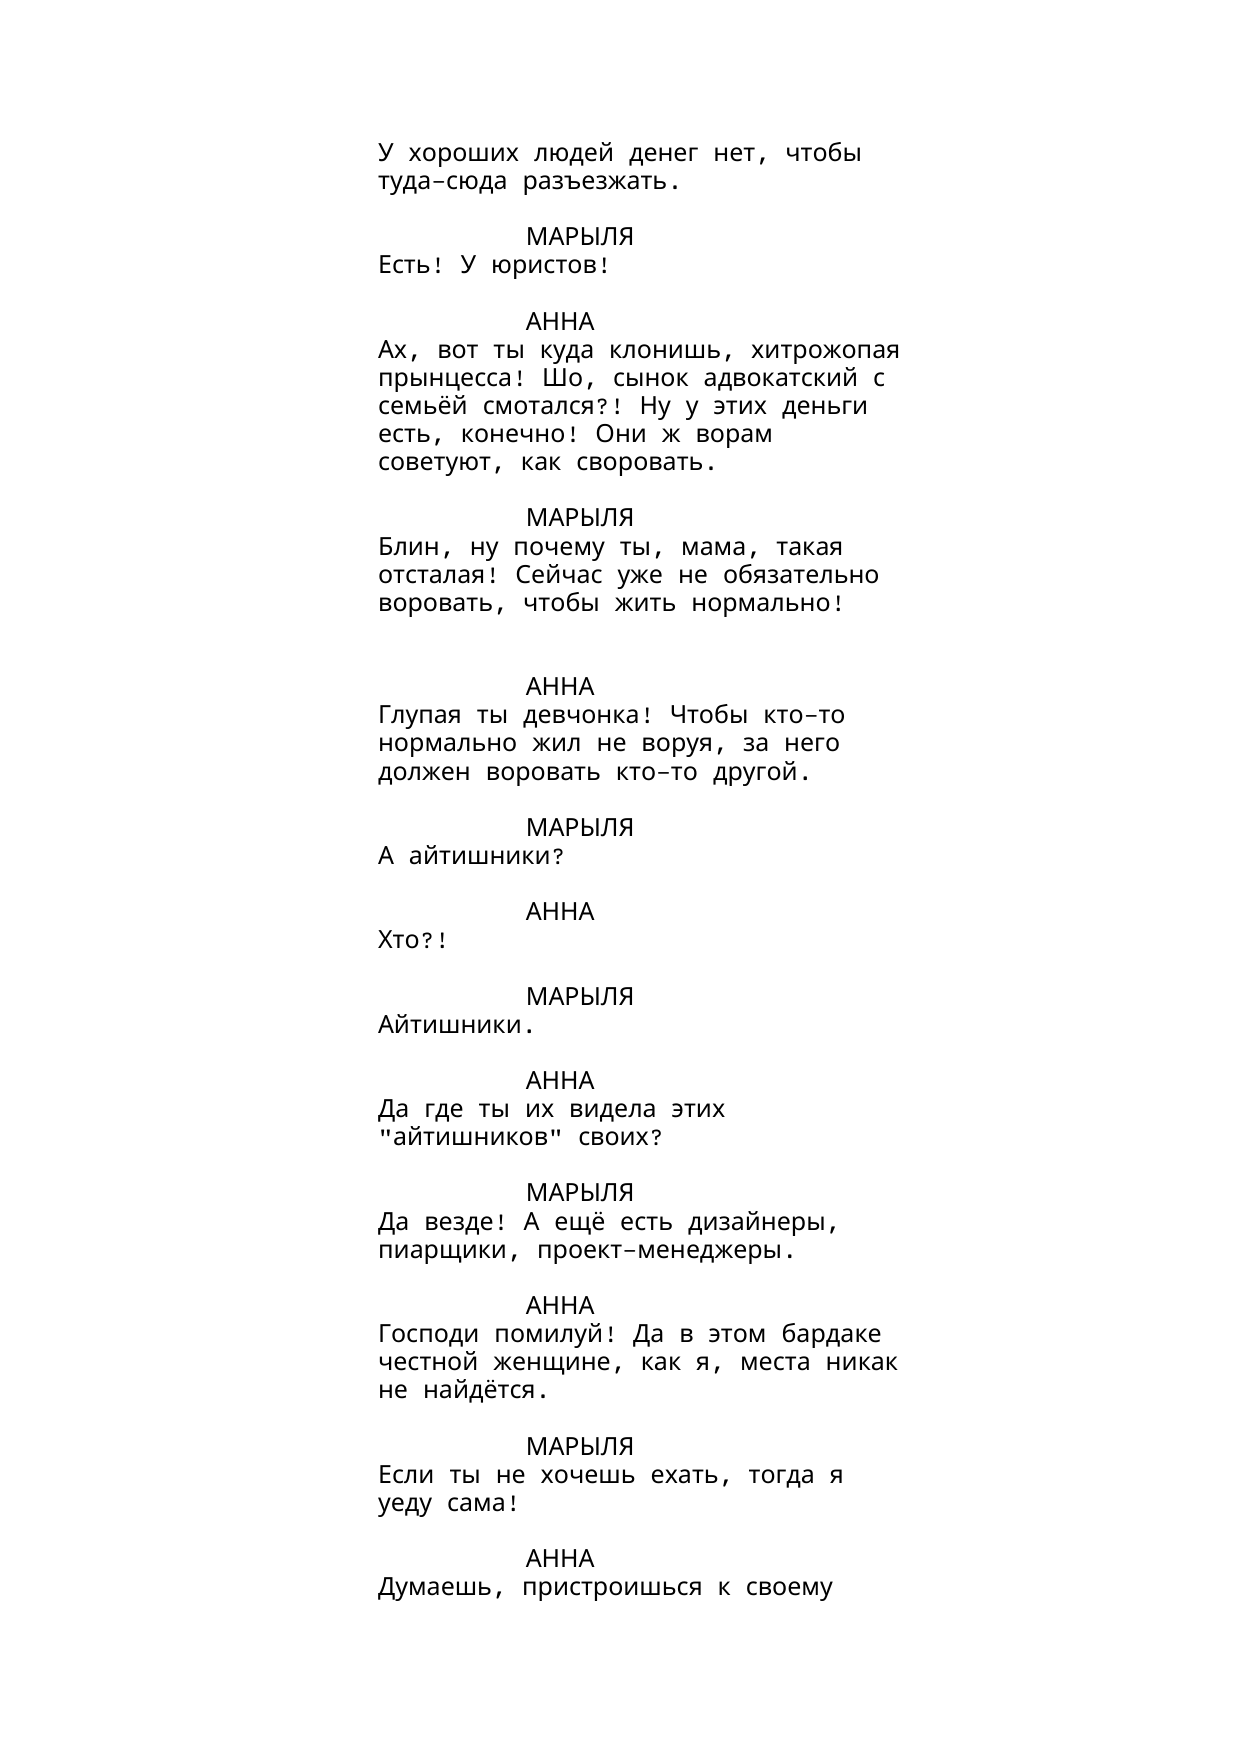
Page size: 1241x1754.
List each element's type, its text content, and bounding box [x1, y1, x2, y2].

text Ах, вот ты куда клонишь, хитрожопая прынцесса! Шо, сынок адвокатский с семьёй смотался?! Ну у этих деньги есть, конечно! Они ж ворам советуют, как своровать. [378, 338, 904, 479]
text АННА [526, 310, 1107, 338]
text А айтишники? [378, 845, 904, 873]
text У хороших людей денег нет, чтобы туда-сюда разъезжать. [378, 142, 904, 198]
text Глупая ты девчонка! Чтобы кто-то нормально жил не воруя, за него должен воровать кто-то другой. [378, 704, 904, 788]
text МАРЫЛЯ [526, 507, 1107, 535]
text АННА [526, 1070, 1107, 1098]
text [378, 1576, 904, 1604]
text Хто?! [378, 929, 904, 957]
text МАРЫЛЯ [526, 1435, 1107, 1463]
text АННА [526, 901, 1107, 929]
text МАРЫЛЯ [526, 1182, 1107, 1210]
text Есть! У юристов! [378, 254, 904, 282]
text Да везде! А ещё есть дизайнеры, пиарщики, проект-менеджеры. [378, 1210, 904, 1267]
text Да где ты их видела этих "айтишников" своих? [378, 1098, 904, 1154]
text МАРЫЛЯ [526, 985, 1107, 1013]
text АННА [526, 676, 1107, 704]
text МАРЫЛЯ [526, 817, 1107, 845]
text МАРЫЛЯ [526, 226, 1107, 254]
text Айтишники. [378, 1013, 904, 1042]
text Если ты не хочешь ехать, тогда я уеду сама! [378, 1463, 904, 1520]
text Блин, ну почему ты, мама, такая отсталая! Сейчас уже не обязательно воровать, чтобы жить нормально! [378, 535, 904, 620]
text Господи помилуй! Да в этом бардаке честной женщине, как я, места никак не найдётся. [378, 1323, 904, 1407]
text АННА [526, 1548, 1107, 1576]
text АННА [526, 1295, 1107, 1323]
